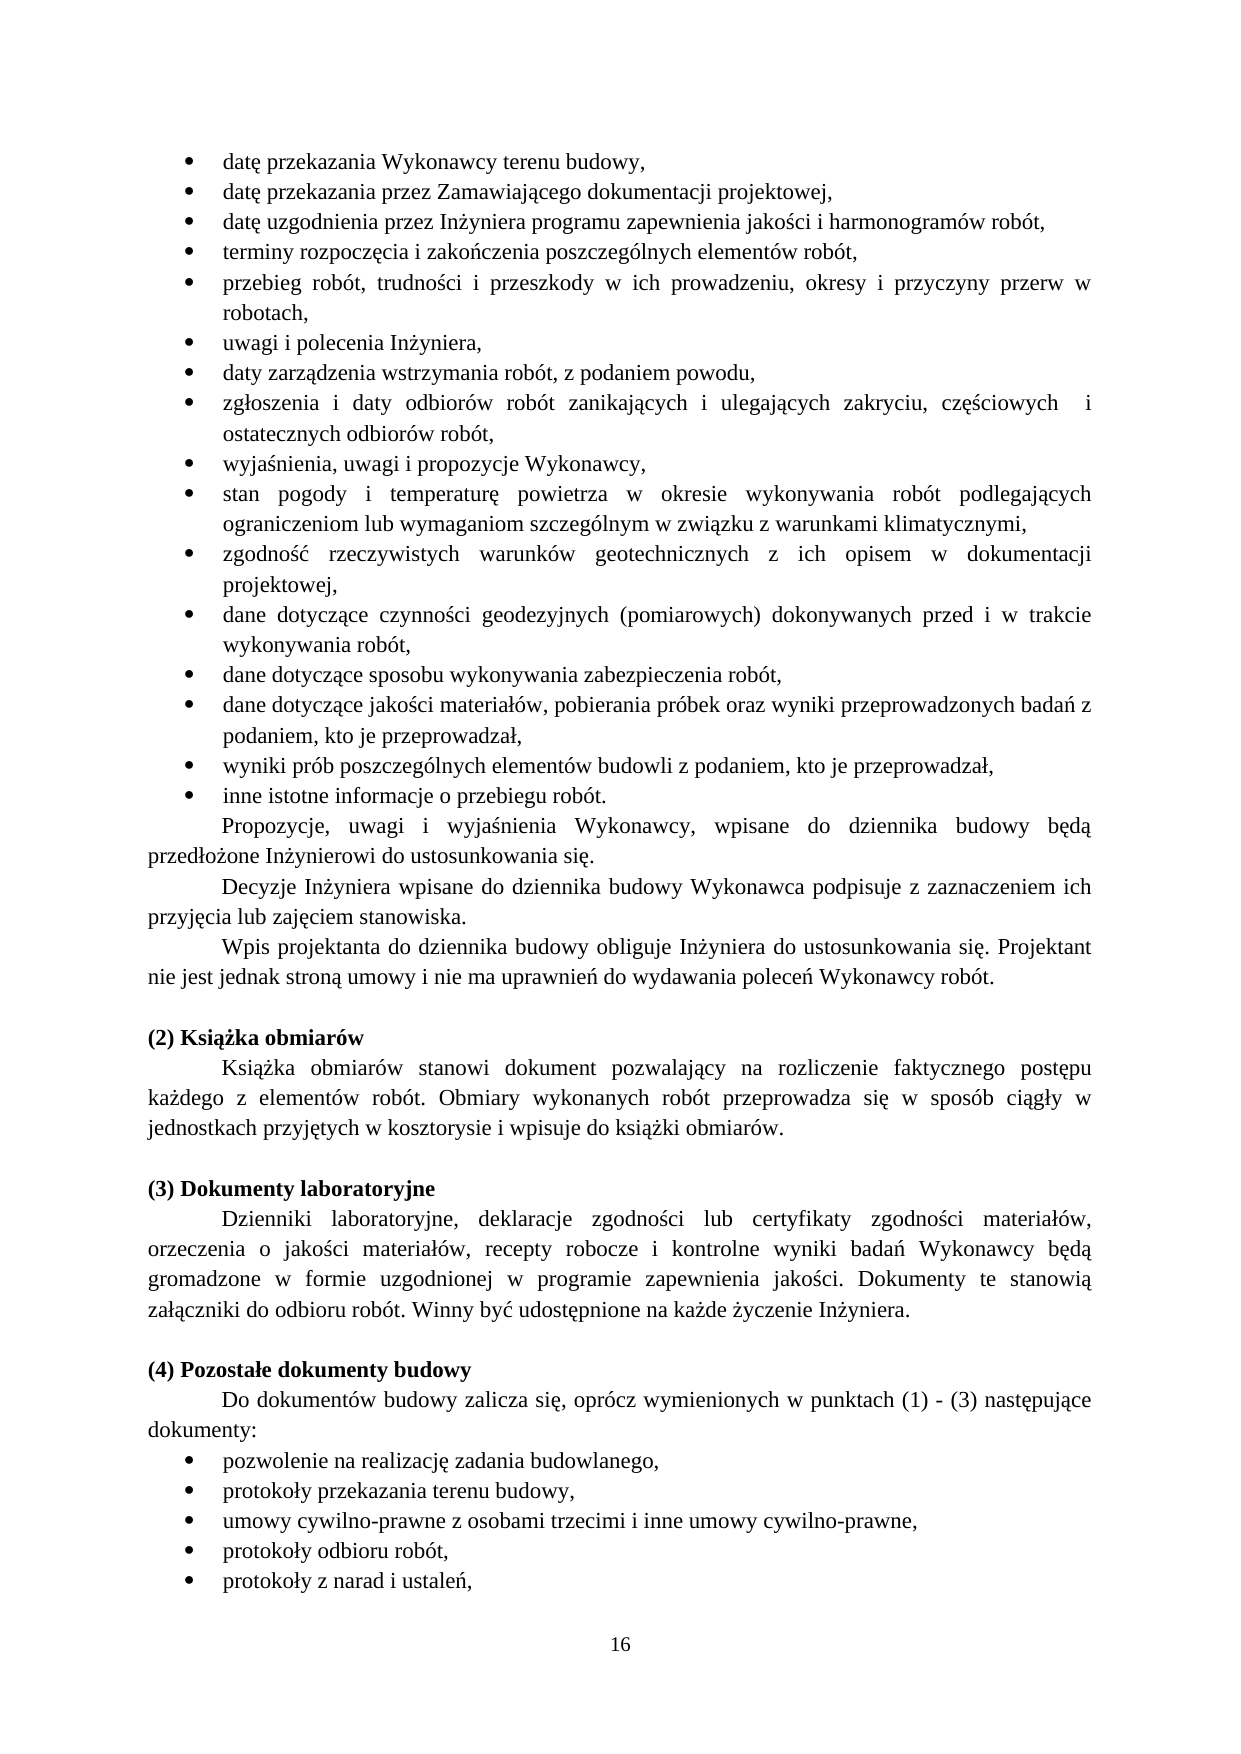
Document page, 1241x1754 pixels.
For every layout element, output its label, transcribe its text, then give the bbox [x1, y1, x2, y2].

text (4) Pozostałe dokumenty budowy [148, 1356, 1093, 1382]
list stan pogody i temperaturę powietrza w okresie wykonywania robót podlegających ograniczeniom lub wymaganiom szczególnym w związku z warunkami klimatycznymi, [185, 480, 1093, 537]
list datę przekazania Wykonawcy terenu budowy, [185, 148, 1093, 174]
list dane dotyczące sposobu wykonywania zabezpieczenia robót, [185, 661, 1093, 688]
text Propozycje, uwagi i wyjaśnienia Wykonawcy, wpisane do dziennika budowy będą przedłożone Inżynierowi do ustosunkowania się. [148, 812, 1093, 869]
list zgodność rzeczywistych warunków geotechnicznych z ich opisem w dokumentacji projektowej, [185, 540, 1093, 597]
text (3) Dokumenty laboratoryjne [148, 1175, 1093, 1201]
list daty zarządzenia wstrzymania robót, z podaniem powodu, [185, 359, 1093, 386]
text Decyzje Inżyniera wpisane do dziennika budowy Wykonawca podpisuje z zaznaczeniem ich przyjęcia lub zajęciem stanowiska. [148, 873, 1093, 929]
list dane dotyczące jakości materiałów, pobierania próbek oraz wyniki przeprowadzonych badań z podaniem, kto je przeprowadzał, [185, 691, 1093, 748]
list datę uzgodnienia przez Inżyniera programu zapewnienia jakości i harmonogramów robót, [185, 208, 1093, 234]
list umowy cywilno-prawne z osobami trzecimi i inne umowy cywilno-prawne, [185, 1507, 1093, 1533]
list wyniki prób poszczególnych elementów budowli z podaniem, kto je przeprowadzał, [185, 752, 1093, 778]
text Książka obmiarów stanowi dokument pozwalający na rozliczenie faktycznego postępu każdego z elementów robót. Obmiary wykonanych robót przeprowadza się w sposób ciągły w jednostkach przyjętych w kosztorysie i wpisuje do książki obmiarów. [148, 1054, 1093, 1141]
list przebieg robót, trudności i przeszkody w ich prowadzeniu, okresy i przyczyny przerw w robotach, [185, 268, 1093, 325]
list wyjaśnienia, uwagi i propozycje Wykonawcy, [185, 450, 1093, 476]
list protokoły odbioru robót, [185, 1537, 1093, 1564]
text Do dokumentów budowy zalicza się, oprócz wymienionych w punktach (1) - (3) następujące dokumenty: [148, 1386, 1093, 1443]
list uwagi i polecenia Inżyniera, [185, 329, 1093, 355]
text (2) Książka obmiarów [148, 1024, 1093, 1050]
list dane dotyczące czynności geodezyjnych (pomiarowych) dokonywanych przed i w trakcie wykonywania robót, [185, 601, 1093, 657]
text Wpis projektanta do dziennika budowy obliguje Inżyniera do ustosunkowania się. Projektant nie jest jednak stroną umowy i nie ma uprawnień do wydawania poleceń Wykonawcy robót. [148, 933, 1093, 990]
list terminy rozpoczęcia i zakończenia poszczególnych elementów robót, [185, 238, 1093, 265]
list zgłoszenia i daty odbiorów robót zanikających i ulegających zakryciu, częściowych i ostatecznych odbiorów robót, [185, 389, 1093, 446]
list protokoły przekazania terenu budowy, [185, 1477, 1093, 1503]
list inne istotne informacje o przebiegu robót. [185, 782, 1093, 808]
text Dzienniki laboratoryjne, deklaracje zgodności lub certyfikaty zgodności materiałów, orzeczenia o jakości materiałów, recepty robocze i kontrolne wyniki badań Wykonawcy będą gromadzone w formie uzgodnionej w programie zapewnienia jakości. Dokumenty te stanowią załączniki do odbioru robót. Winny być udostępnione na każde życzenie Inżyniera. [148, 1205, 1093, 1322]
list datę przekazania przez Zamawiającego dokumentacji projektowej, [185, 178, 1093, 204]
list pozwolenie na realizację zadania budowlanego, [185, 1447, 1093, 1473]
list protokoły z narad i ustaleń, [185, 1567, 1093, 1594]
